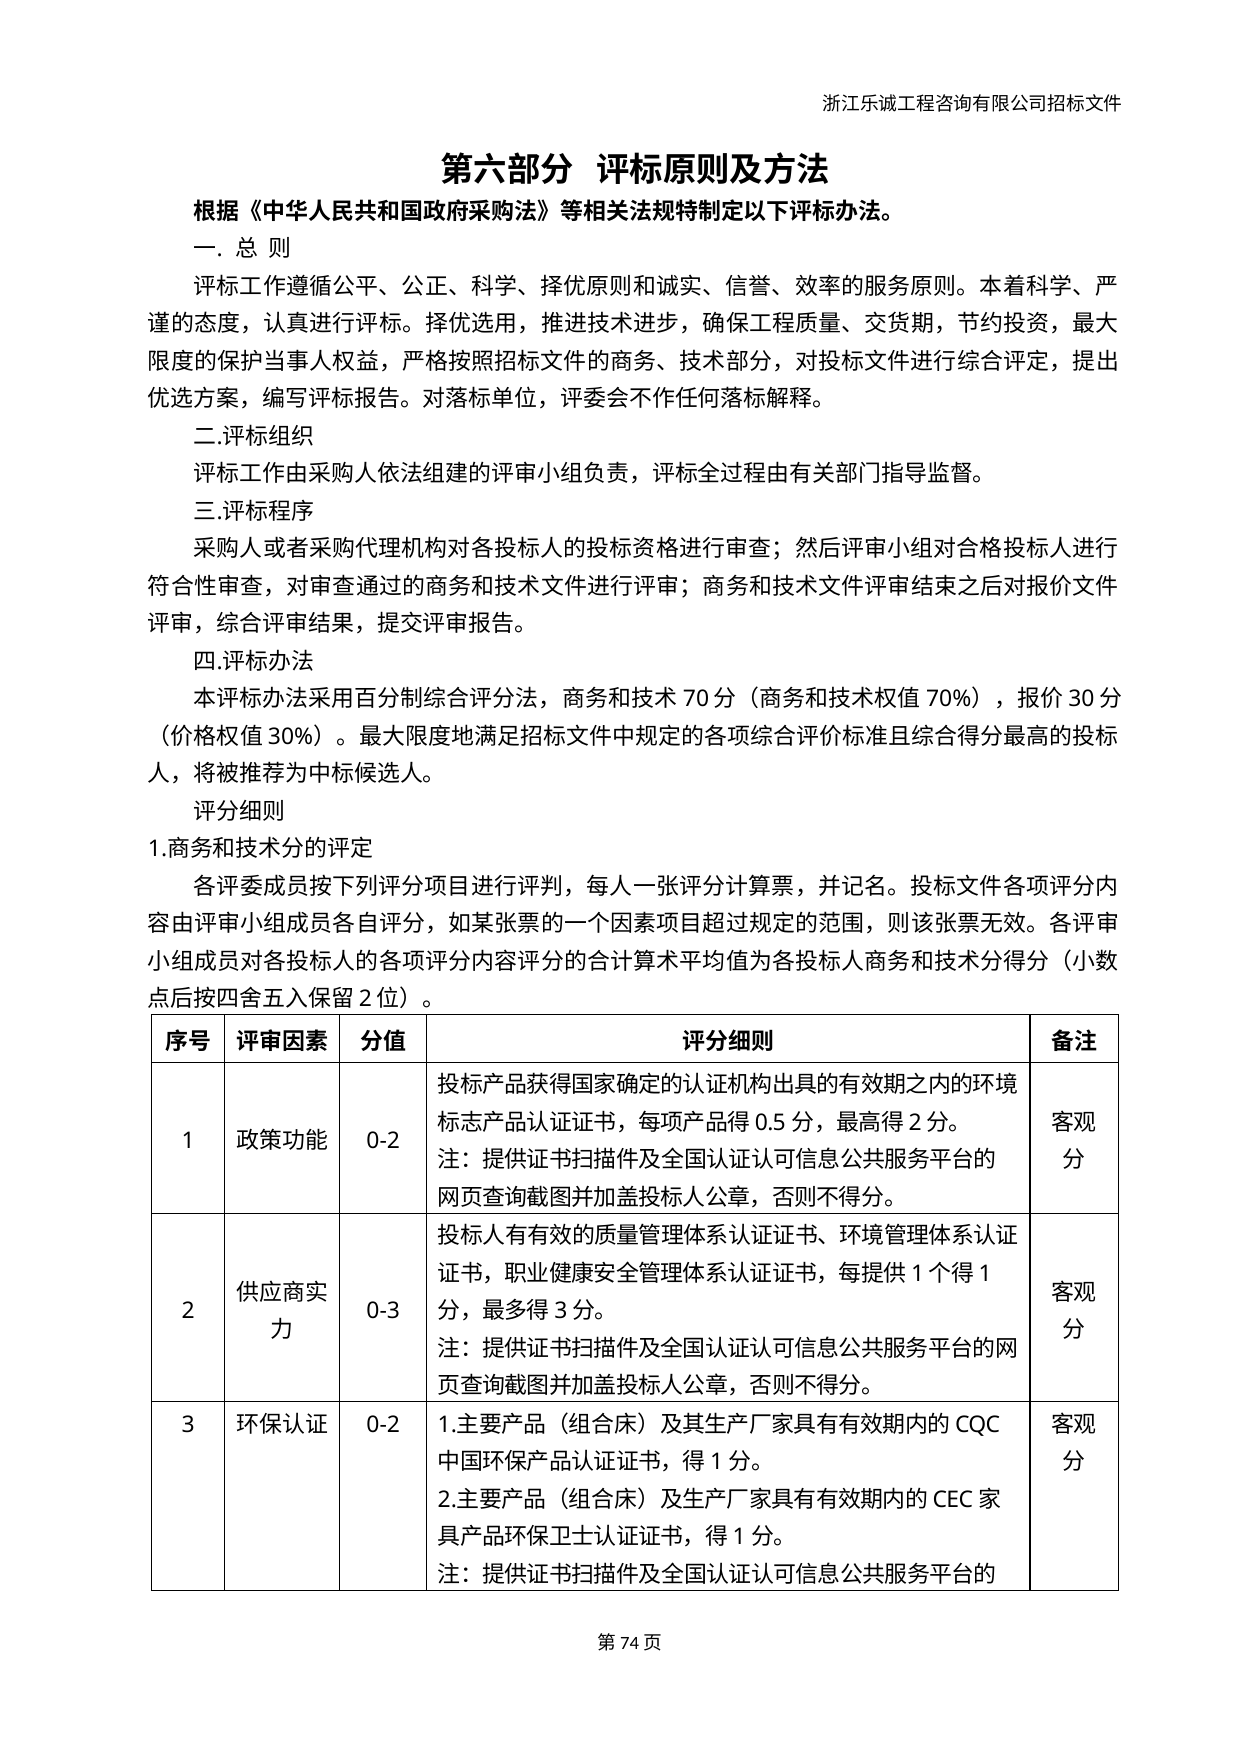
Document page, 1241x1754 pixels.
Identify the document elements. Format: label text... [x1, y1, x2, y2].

table_header 序号 [152, 1015, 224, 1062]
table_header 评分细则 [427, 1015, 1029, 1062]
text 三.评标程序 [148, 489, 1122, 527]
table_cell 客观分 [1031, 1402, 1118, 1590]
text 第六部分 评标原则及方法 [148, 148, 1122, 189]
table_cell 1 [152, 1063, 224, 1213]
table_cell 投标人有有效的质量管理体系认证证书、环境管理体系认证证书，职业健康安全管理体系认证证书，每提供1个得1分，最多得3分。 注：提供证书扫描件及全国认证认可信息公共服务平台的网页查询截图并加盖投标人公章，否则不得分。 [427, 1214, 1029, 1401]
table_header 分值 [340, 1015, 426, 1062]
table_header 备注 [1031, 1015, 1118, 1062]
table_cell 客观分 [1031, 1063, 1118, 1213]
table_cell 政策功能 [225, 1063, 339, 1213]
table_header 评审因素 [225, 1015, 339, 1062]
text 本评标办法采用百分制综合评分法，商务和技术70分（商务和技术权值70%），报价30分（价格权值30%）。最大限度地满足招标文件中规定的各项综合评价标准且综合得分最高的投标人，将被推荐为中标候选人。 [148, 677, 1122, 789]
text 评分细则 [148, 789, 1122, 827]
text 评标工作由采购人依法组建的评审小组负责，评标全过程由有关部门指导监督。 [148, 452, 1122, 489]
text 各评委成员按下列评分项目进行评判，每人一张评分计算票，并记名。投标文件各项评分内容由评审小组成员各自评分，如某张票的一个因素项目超过规定的范围，则该张票无效。各评审小组成员对各投标人的各项评分内容评分的合计算术平均值为各投标人商务和技术分得分（小数点后按四舍五入保留2位）。 [148, 864, 1122, 1014]
table_cell 3 [152, 1402, 224, 1590]
table_cell 0-3 [340, 1214, 426, 1401]
text 四.评标办法 [148, 639, 1122, 677]
text 根据《中华人民共和国政府采购法》等相关法规特制定以下评标办法。 [148, 189, 1122, 227]
table_cell 客观分 [1031, 1214, 1118, 1401]
text 1.商务和技术分的评定 [148, 827, 1122, 864]
table_cell 环保认证 [225, 1402, 339, 1590]
text 评标工作遵循公平、公正、科学、择优原则和诚实、信誉、效率的服务原则。本着科学、严谨的态度，认真进行评标。择优选用，推进技术进步，确保工程质量、交货期，节约投资，最大限度的保护当事人权益，严格按照招标文件的商务、技术部分，对投标文件进行综合评定，提出优选方案，编写评标报告。对落标单位，评委会不作任何落标解释。 [148, 264, 1122, 414]
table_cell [427, 1402, 1029, 1590]
table_cell 供应商实力 [225, 1214, 339, 1401]
table_cell 投标产品获得国家确定的认证机构出具的有效期之内的环境标志产品认证证书，每项产品得 0.5 分，最高得 2分。 注：提供证书扫描件及全国认证认可信息公共服务平台的网页查询截图并加盖投标人公章，否则不得分。 [427, 1063, 1029, 1213]
table_cell 0-2 [340, 1063, 426, 1213]
table_cell 0-2 [340, 1402, 426, 1590]
text 二.评标组织 [148, 414, 1122, 452]
table_cell 2 [152, 1214, 224, 1401]
text 采购人或者采购代理机构对各投标人的投标资格进行审查；然后评审小组对合格投标人进行符合性审查，对审查通过的商务和技术文件进行评审；商务和技术文件评审结束之后对报价文件评审，综合评审结果，提交评审报告。 [148, 527, 1122, 639]
list 总 则 [148, 227, 1122, 264]
